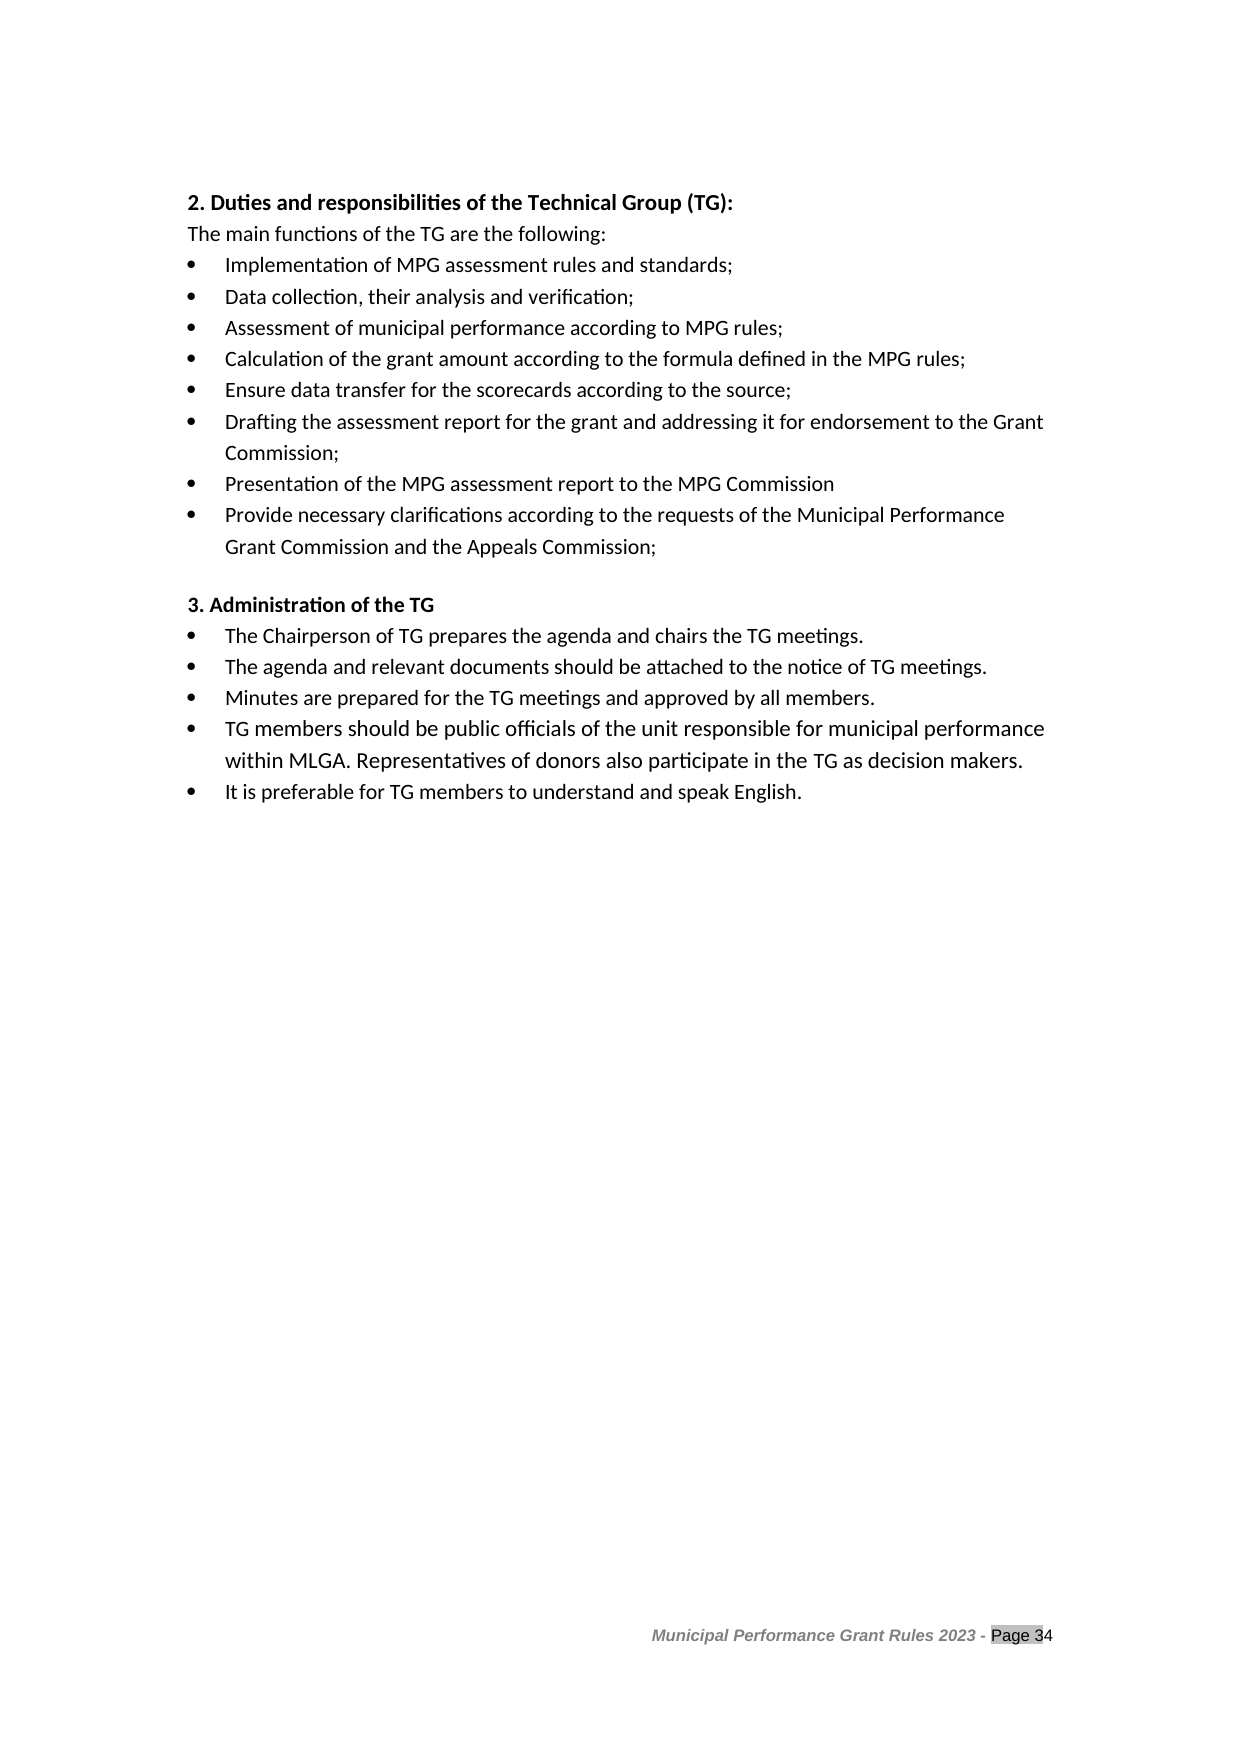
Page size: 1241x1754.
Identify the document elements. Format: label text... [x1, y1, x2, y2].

list Ensure data transfer for the scorecards according to the source; [187, 372, 1053, 403]
list The agenda and relevant documents should be attached to the notice of TG meetings. [187, 649, 1053, 680]
list Drafting the assessment report for the grant and addressing it for endorsement to the Grant Commission; [187, 403, 1053, 466]
list Presentation of the MPG assessment report to the MPG Commission [187, 466, 1053, 497]
list Assessment of municipal performance according to MPG rules; [187, 309, 1053, 341]
list Implementation of MPG assessment rules and standards; [187, 247, 1053, 278]
list It is preferable for TG members to understand and speak English. [187, 774, 1053, 805]
list Calculation of the grant amount according to the formula defined in the MPG rules; [187, 341, 1053, 372]
list Data collection, their analysis and verification; [187, 278, 1053, 309]
list Minutes are prepared for the TG meetings and approved by all members. [187, 680, 1053, 711]
text The main functions of the TG are the following: [187, 216, 1053, 247]
text 2. Duties and responsibilities of the Technical Group (TG): [187, 188, 1053, 216]
list Provide necessary clarifications according to the requests of the Municipal Performance Grant Commission and the Appeals Commission; [187, 497, 1053, 559]
text 3. Administration of the TG [187, 591, 1053, 617]
list TG members should be public officials of the unit responsible for municipal performance within MLGA. Representatives of donors also participate in the TG as decision makers. [187, 711, 1053, 774]
list The Chairperson of TG prepares the agenda and chairs the TG meetings. [187, 617, 1053, 649]
